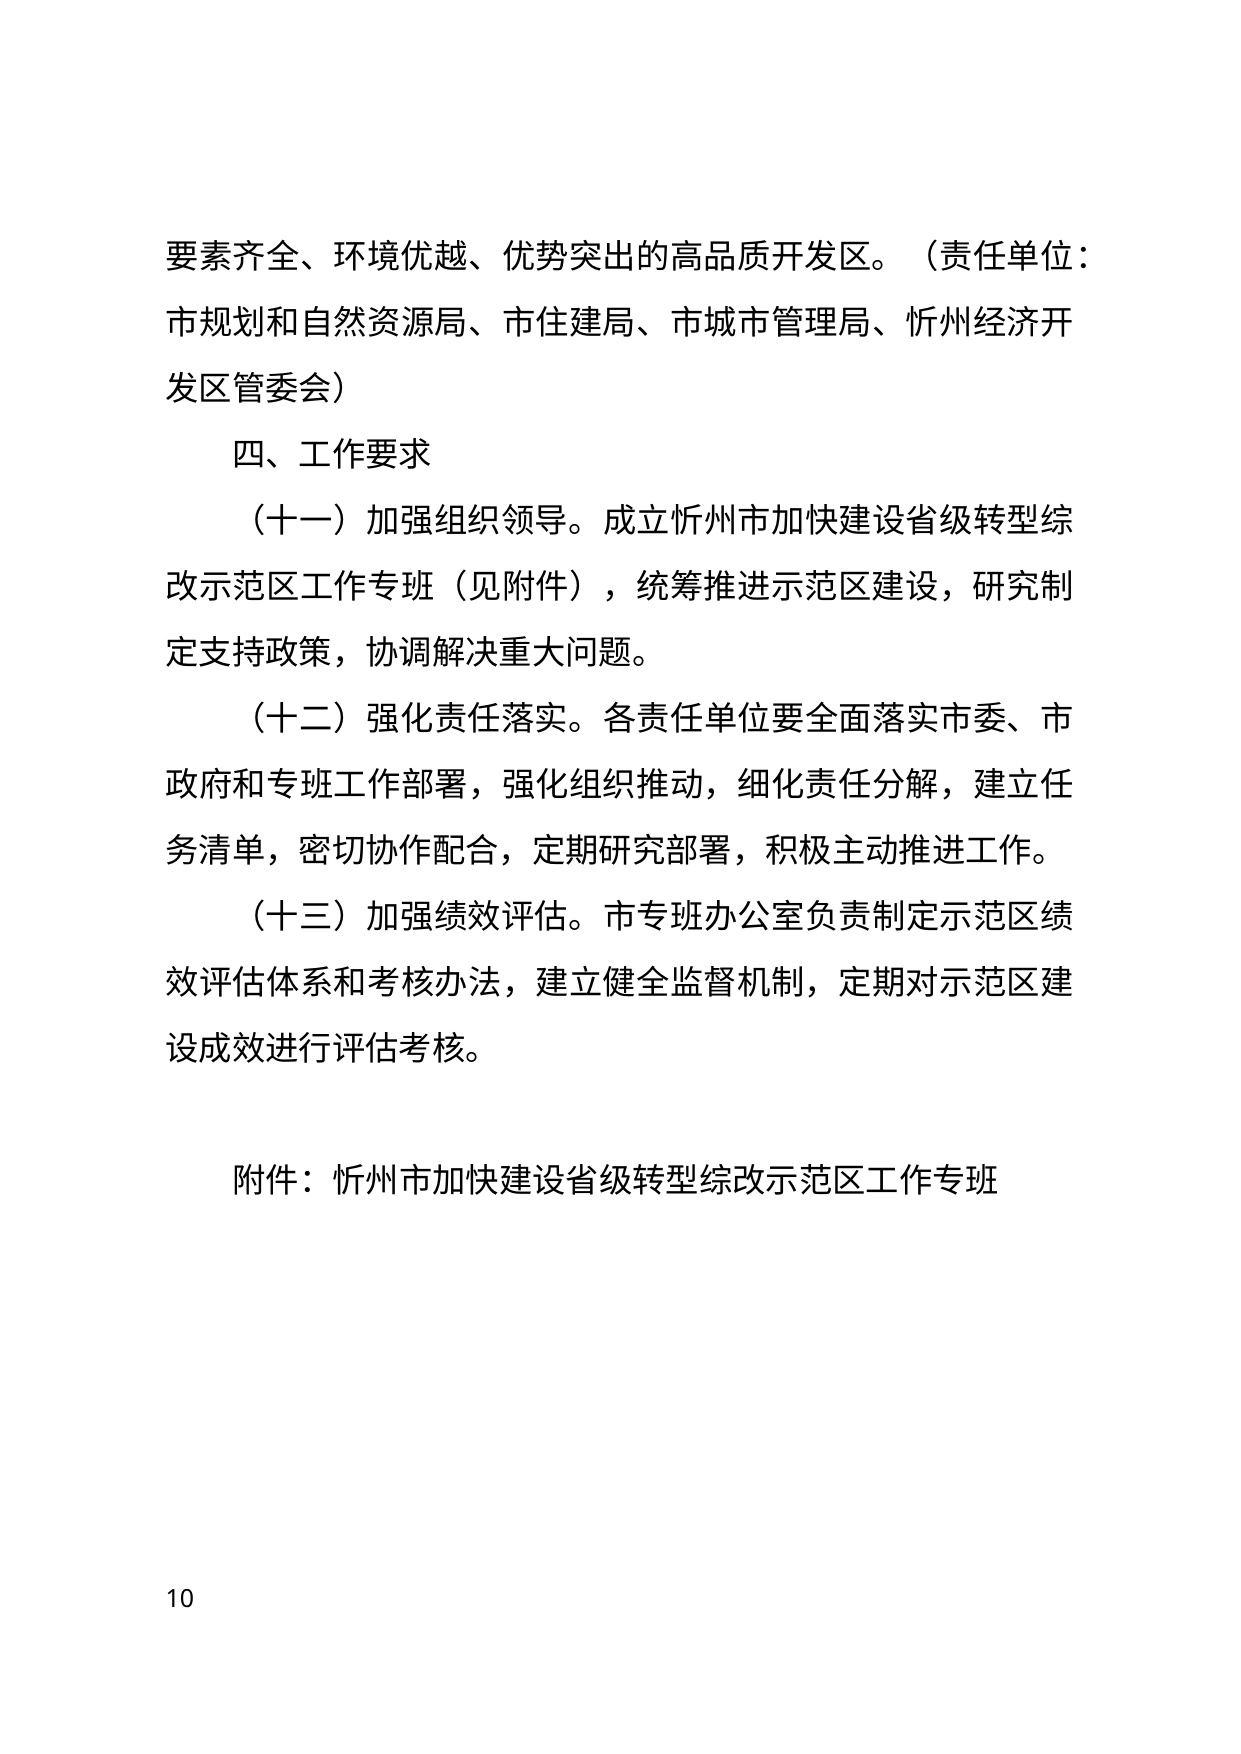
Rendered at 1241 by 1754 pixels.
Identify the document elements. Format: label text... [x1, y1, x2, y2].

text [165, 221, 1075, 419]
text （十二）强化责任落实。各责任单位要全面落实市委、市政府和专班工作部署，强化组织推动，细化责任分解，建立任务清单，密切协作配合，定期研究部署，积极主动推进工作。 [165, 683, 1075, 881]
text （十一）加强组织领导。成立忻州市加快建设省级转型综改示范区工作专班（见附件），统筹推进示范区建设，研究制定支持政策，协调解决重大问题。 [165, 485, 1075, 683]
text （十三）加强绩效评估。市专班办公室负责制定示范区绩效评估体系和考核办法，建立健全监督机制，定期对示范区建设成效进行评估考核。 [165, 881, 1075, 1079]
subtitle 四、工作要求 [165, 419, 1075, 485]
text 附件：忻州市加快建设省级转型综改示范区工作专班 [165, 1145, 1075, 1211]
